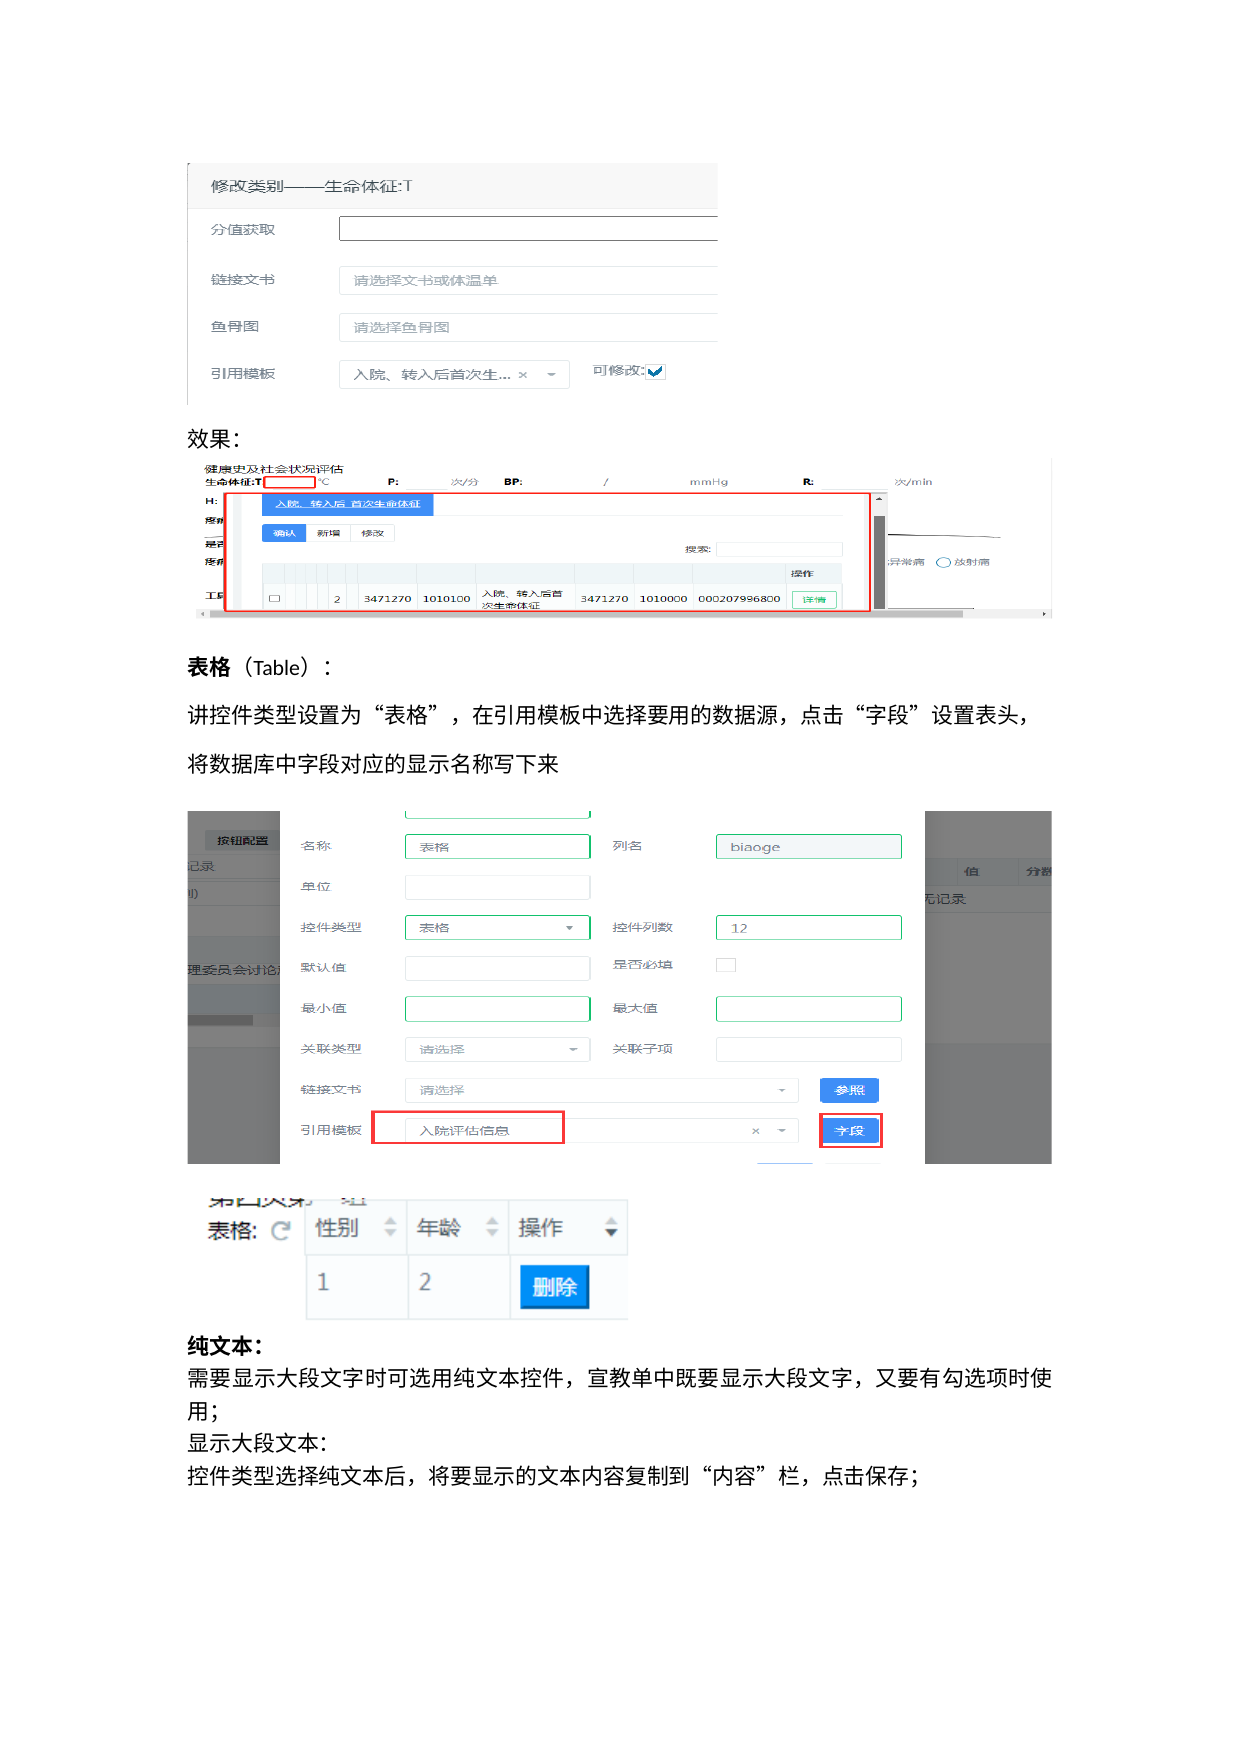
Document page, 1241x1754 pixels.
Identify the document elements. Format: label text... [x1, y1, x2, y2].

picture [187, 162, 718, 405]
picture [187, 1198, 629, 1321]
list 控件类型选择纯文本后，将要显示的文本内容复制到“内容”栏，点击保存； [187, 1458, 1053, 1491]
picture [187, 795, 1052, 1164]
list 需要显示大段文字时可选用纯文本控件，宣教单中既要显示大段文字，又要有勾选项时使用； [187, 1361, 1053, 1426]
list 显示大段文本： [187, 1426, 1053, 1458]
list 效果： [187, 422, 1053, 454]
picture [187, 454, 1053, 619]
list 纯文本： [187, 1328, 1053, 1361]
text 讲控件类型设置为“表格”，在引用模板中选择要用的数据源，点击“字段”设置表头，将数据库中字段对应的显示名称写下来 [187, 698, 1053, 779]
text 表格（Table）： [187, 649, 1053, 682]
